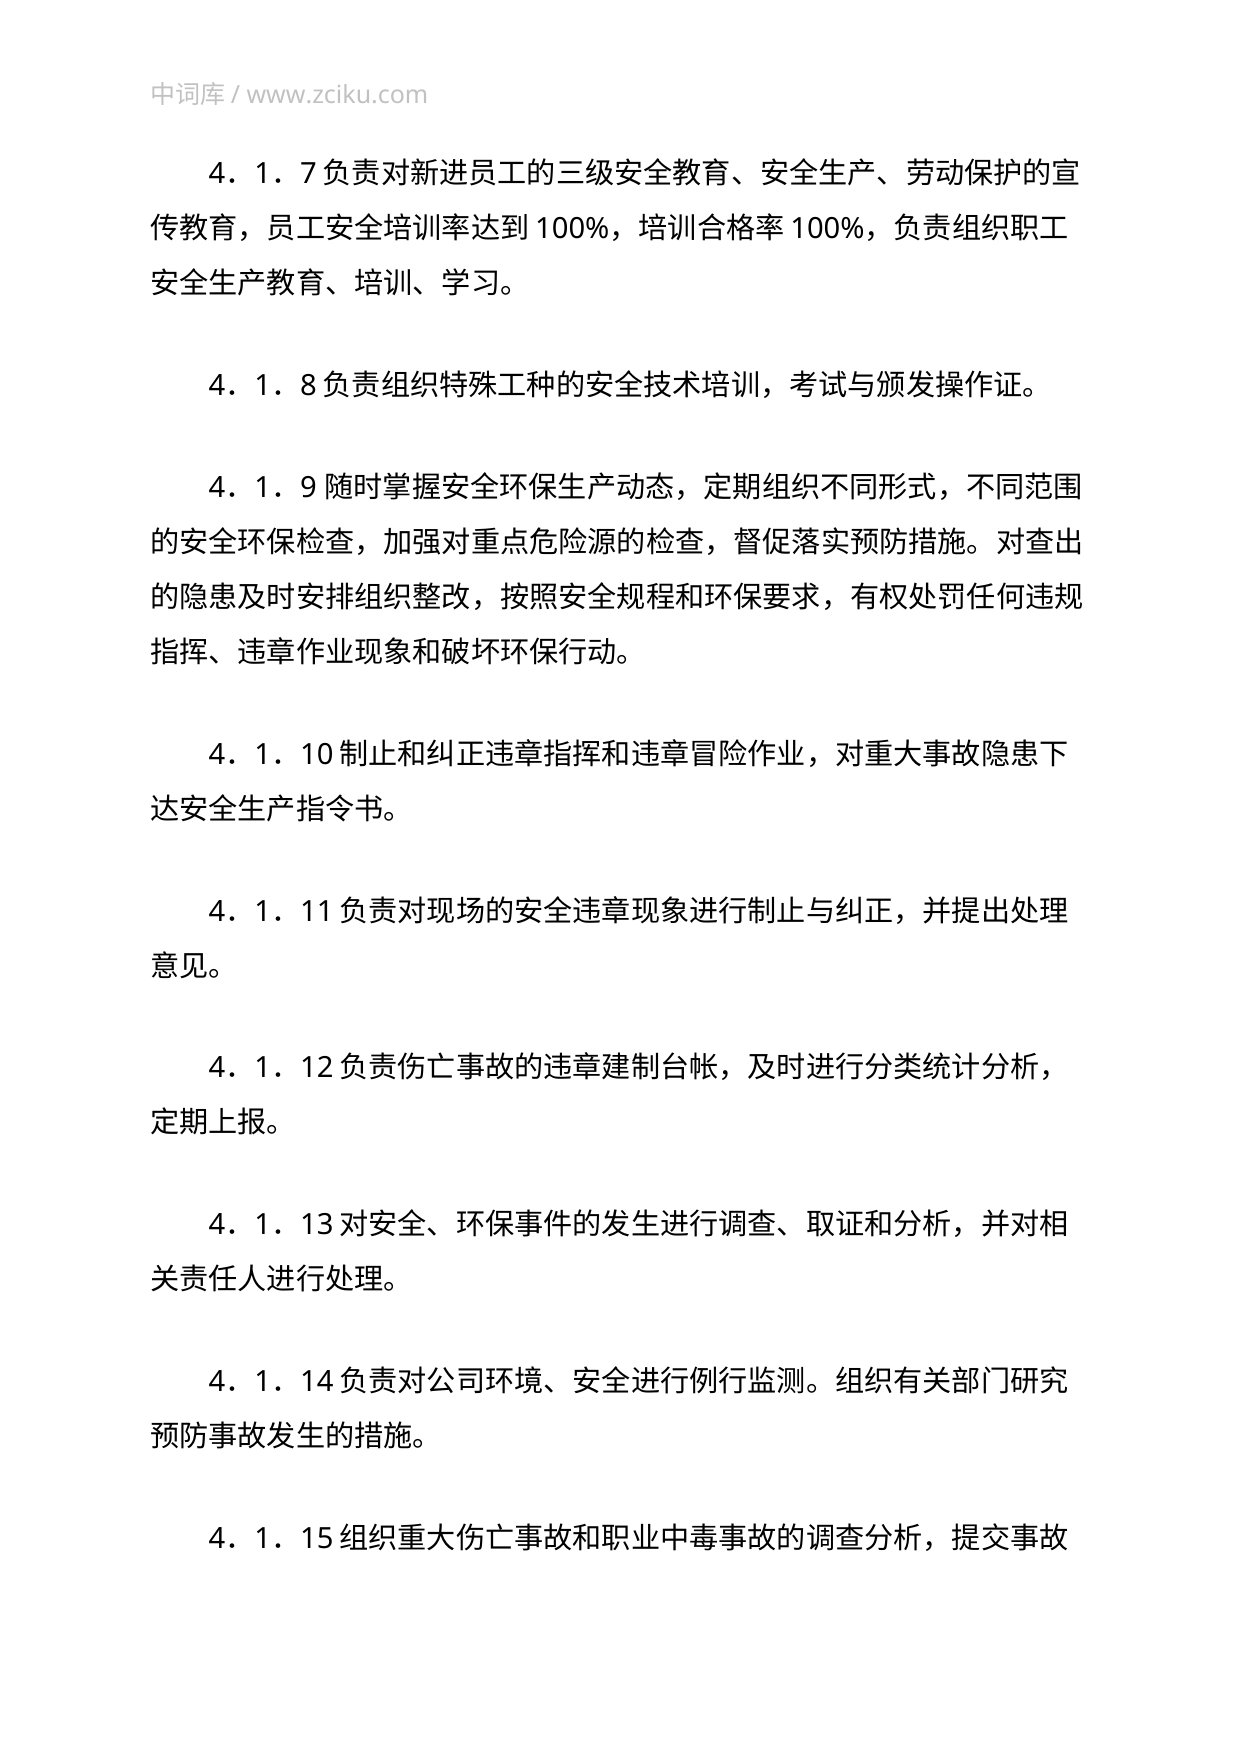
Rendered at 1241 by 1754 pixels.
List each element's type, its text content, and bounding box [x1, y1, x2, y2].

text 4．1．9 随时掌握安全环保生产动态，定期组织不同形式，不同范围的安全环保检查，加强对重点危险源的检查，督促落实预防措施。对查出的隐患及时安排组织整改，按照安全规程和环保要求，有权处罚任何违规指挥、违章作业现象和破坏环保行动。 [150, 464, 1090, 671]
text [150, 1514, 1090, 1557]
text 4．1．7负责对新进员工的三级安全教育、安全生产、劳动保护的宣传教育，员工安全培训率达到100%，培训合格率100%，负责组织职工安全生产教育、培训、学习。 [150, 150, 1090, 302]
text 4．1．10制止和纠正违章指挥和违章冒险作业，对重大事故隐患下达安全生产指令书。 [150, 730, 1090, 828]
text 4．1．8负责组织特殊工种的安全技术培训，考试与颁发操作证。 [150, 362, 1090, 404]
text 4．1．13对安全、环保事件的发生进行调查、取证和分析，并对相关责任人进行处理。 [150, 1201, 1090, 1298]
text 4．1．14负责对公司环境、安全进行例行监测。组织有关部门研究预防事故发生的措施。 [150, 1357, 1090, 1455]
text 4．1．11负责对现场的安全违章现象进行制止与纠正，并提出处理意见。 [150, 887, 1090, 984]
text 4．1．12负责伤亡事故的违章建制台帐，及时进行分类统计分析，定期上报。 [150, 1044, 1090, 1141]
